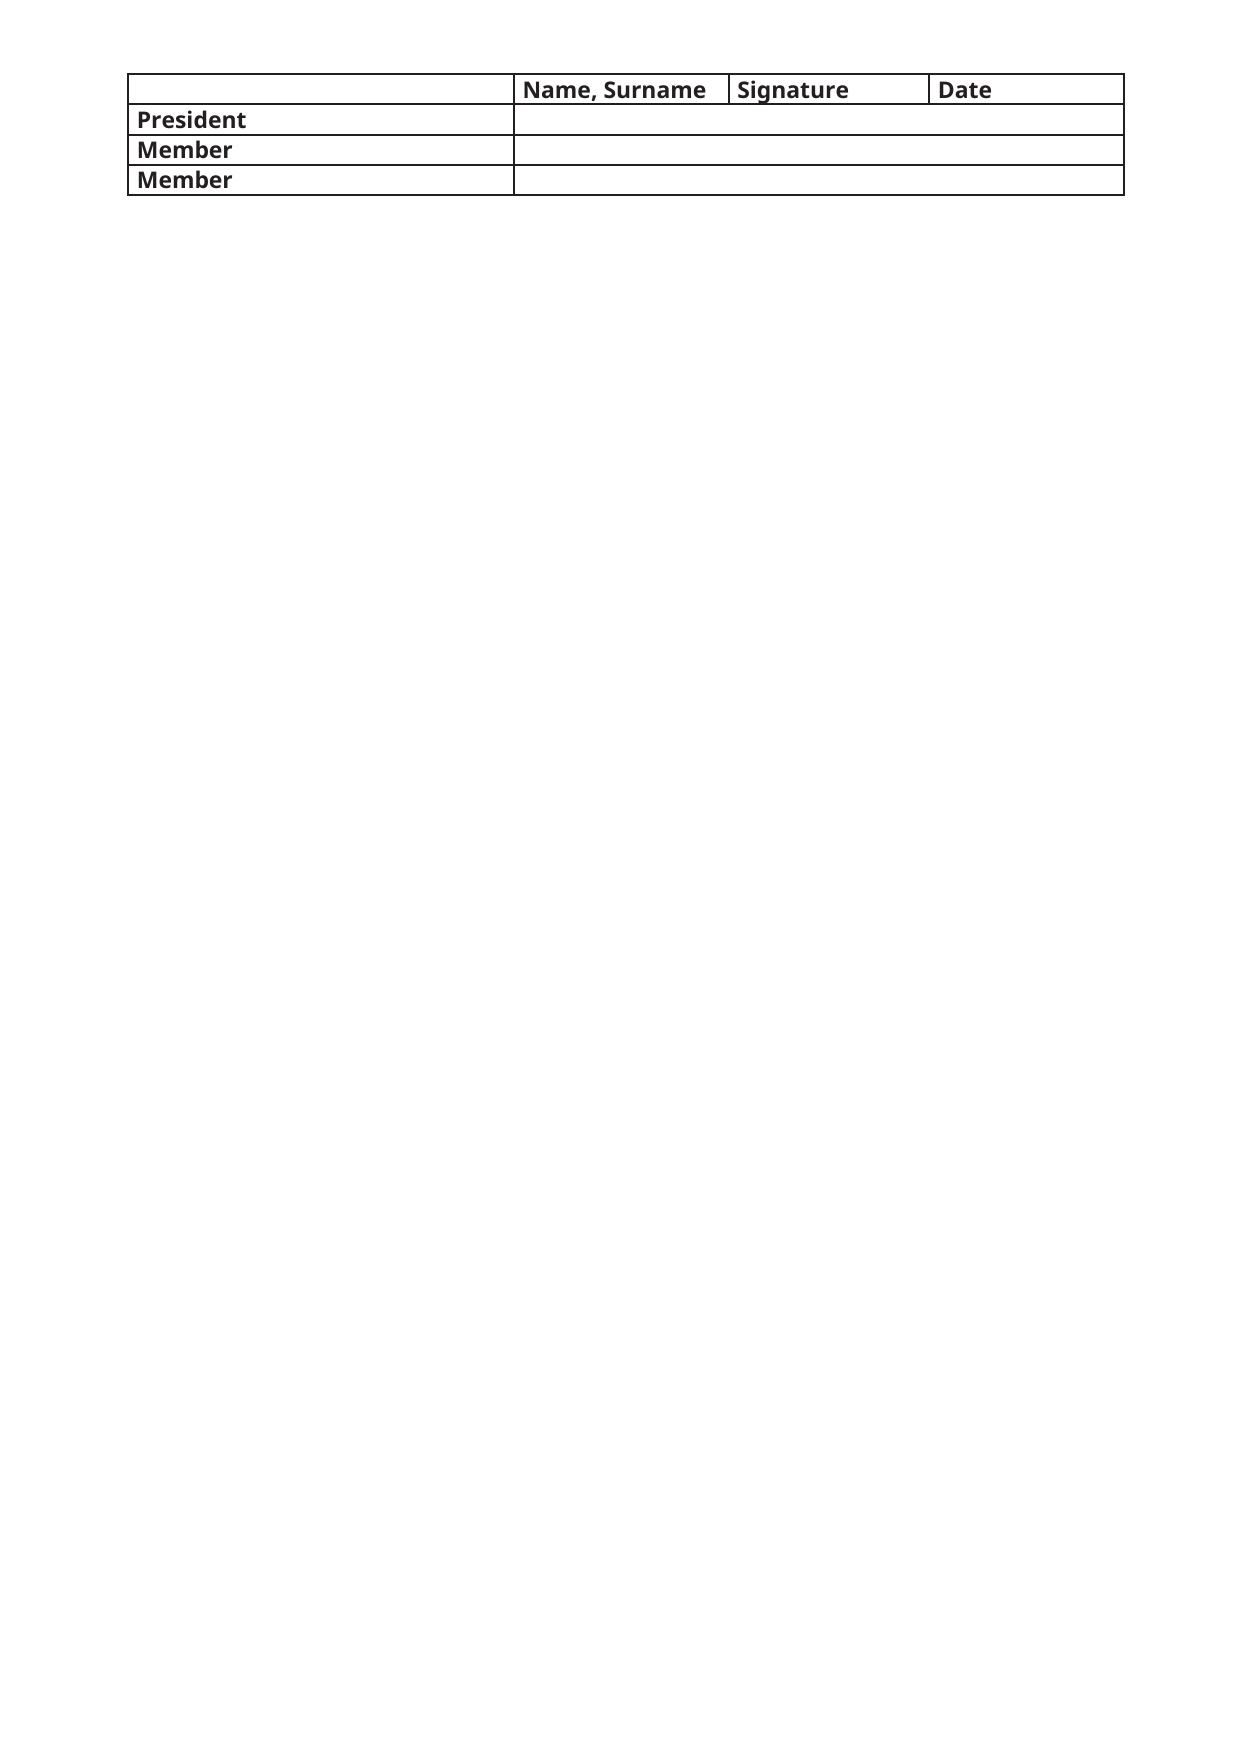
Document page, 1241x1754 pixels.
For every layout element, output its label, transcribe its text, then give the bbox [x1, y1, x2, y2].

table_cell [515, 166, 1123, 194]
table_cell [515, 105, 1123, 133]
table_header Date [930, 75, 1123, 103]
table_cell [515, 136, 1123, 164]
table_cell Member [129, 136, 513, 164]
table_header Signature [730, 75, 928, 103]
table_cell Member [129, 166, 513, 194]
table_cell President [129, 105, 513, 133]
table_header [129, 75, 513, 103]
table_header Name, Surname [515, 75, 728, 103]
